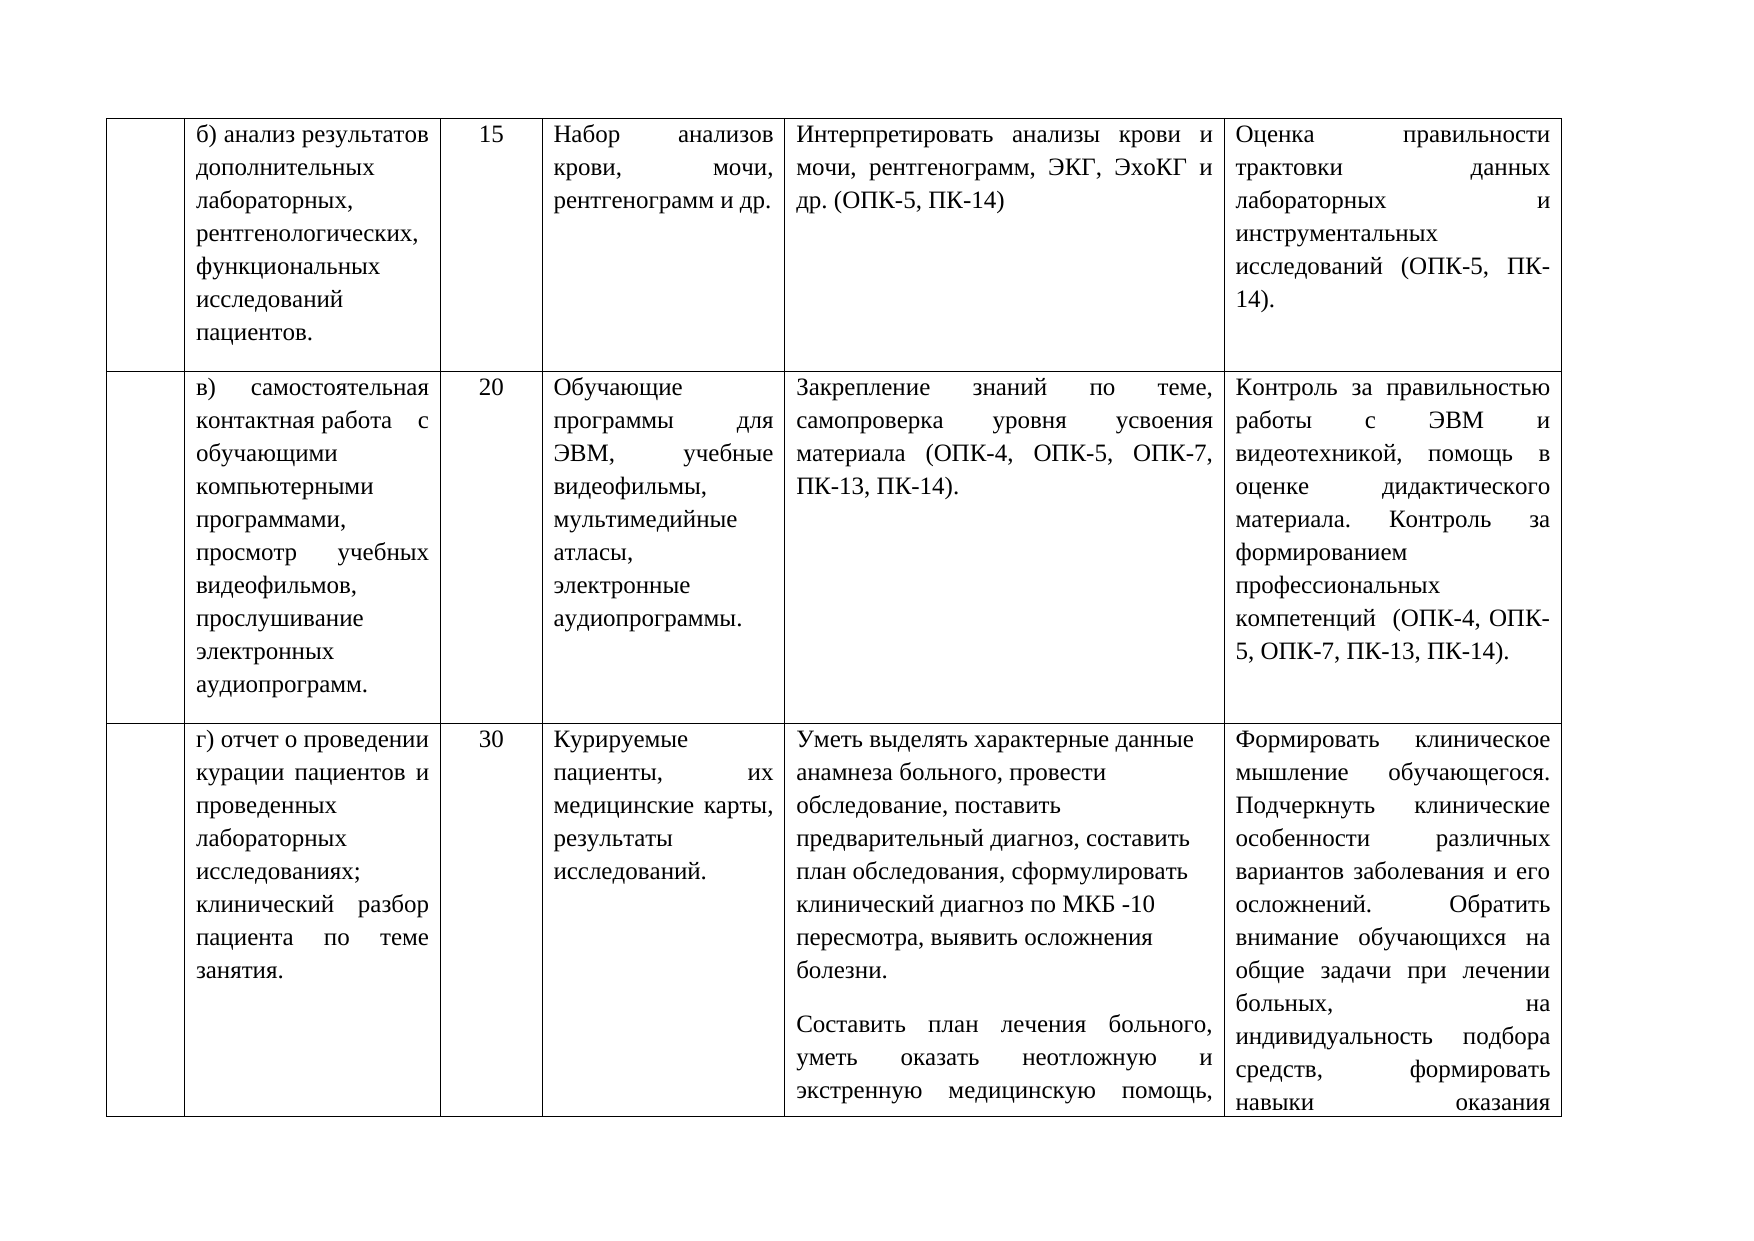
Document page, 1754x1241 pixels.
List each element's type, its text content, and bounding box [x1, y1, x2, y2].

table_cell в) самостоятельная контактная работа с обучающими компьютерными программами, просмотр учебных видеофильмов, прослушивание электронных аудиопрограмм. [185, 372, 440, 723]
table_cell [543, 724, 784, 1116]
table_cell 15 [441, 119, 542, 371]
table_cell Интерпретировать анализы крови и мочи, рентгенограмм, ЭКГ, ЭхоКГ и др. (ОПК-5, ПК-14) [785, 119, 1224, 371]
table_cell Набор анализов крови, мочи, рентгенограмм и др. [543, 119, 784, 371]
table_cell 20 [441, 372, 542, 723]
table_cell [107, 724, 184, 1116]
table_cell б) анализ результатов дополнительных лабораторных, рентгенологических, функциональных исследований пациентов. [185, 119, 440, 371]
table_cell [185, 724, 440, 1116]
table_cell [785, 724, 1224, 1116]
table_cell Обучающие программы для ЭВМ, учебные видеофильмы, мультимедийные атласы, электронные аудиопрограммы. [543, 372, 784, 723]
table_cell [1225, 724, 1561, 1116]
table_cell [107, 119, 184, 371]
table_cell Оценка правильности трактовки данных лабораторных и инструментальных исследований (ОПК-5, ПК-14). [1225, 119, 1561, 371]
table_cell Контроль за правильностью работы с ЭВМ и видеотехникой, помощь в оценке дидактического материала. Контроль за формированием профессиональных компетенций (ОПК-4, ОПК-5, ОПК-7, ПК-13, ПК-14). [1225, 372, 1561, 723]
table_cell Закрепление знаний по теме, самопроверка уровня усвоения материала (ОПК-4, ОПК-5, ОПК-7, ПК-13, ПК-14). [785, 372, 1224, 723]
table_cell 30 [441, 724, 542, 1116]
table_cell [107, 372, 184, 723]
